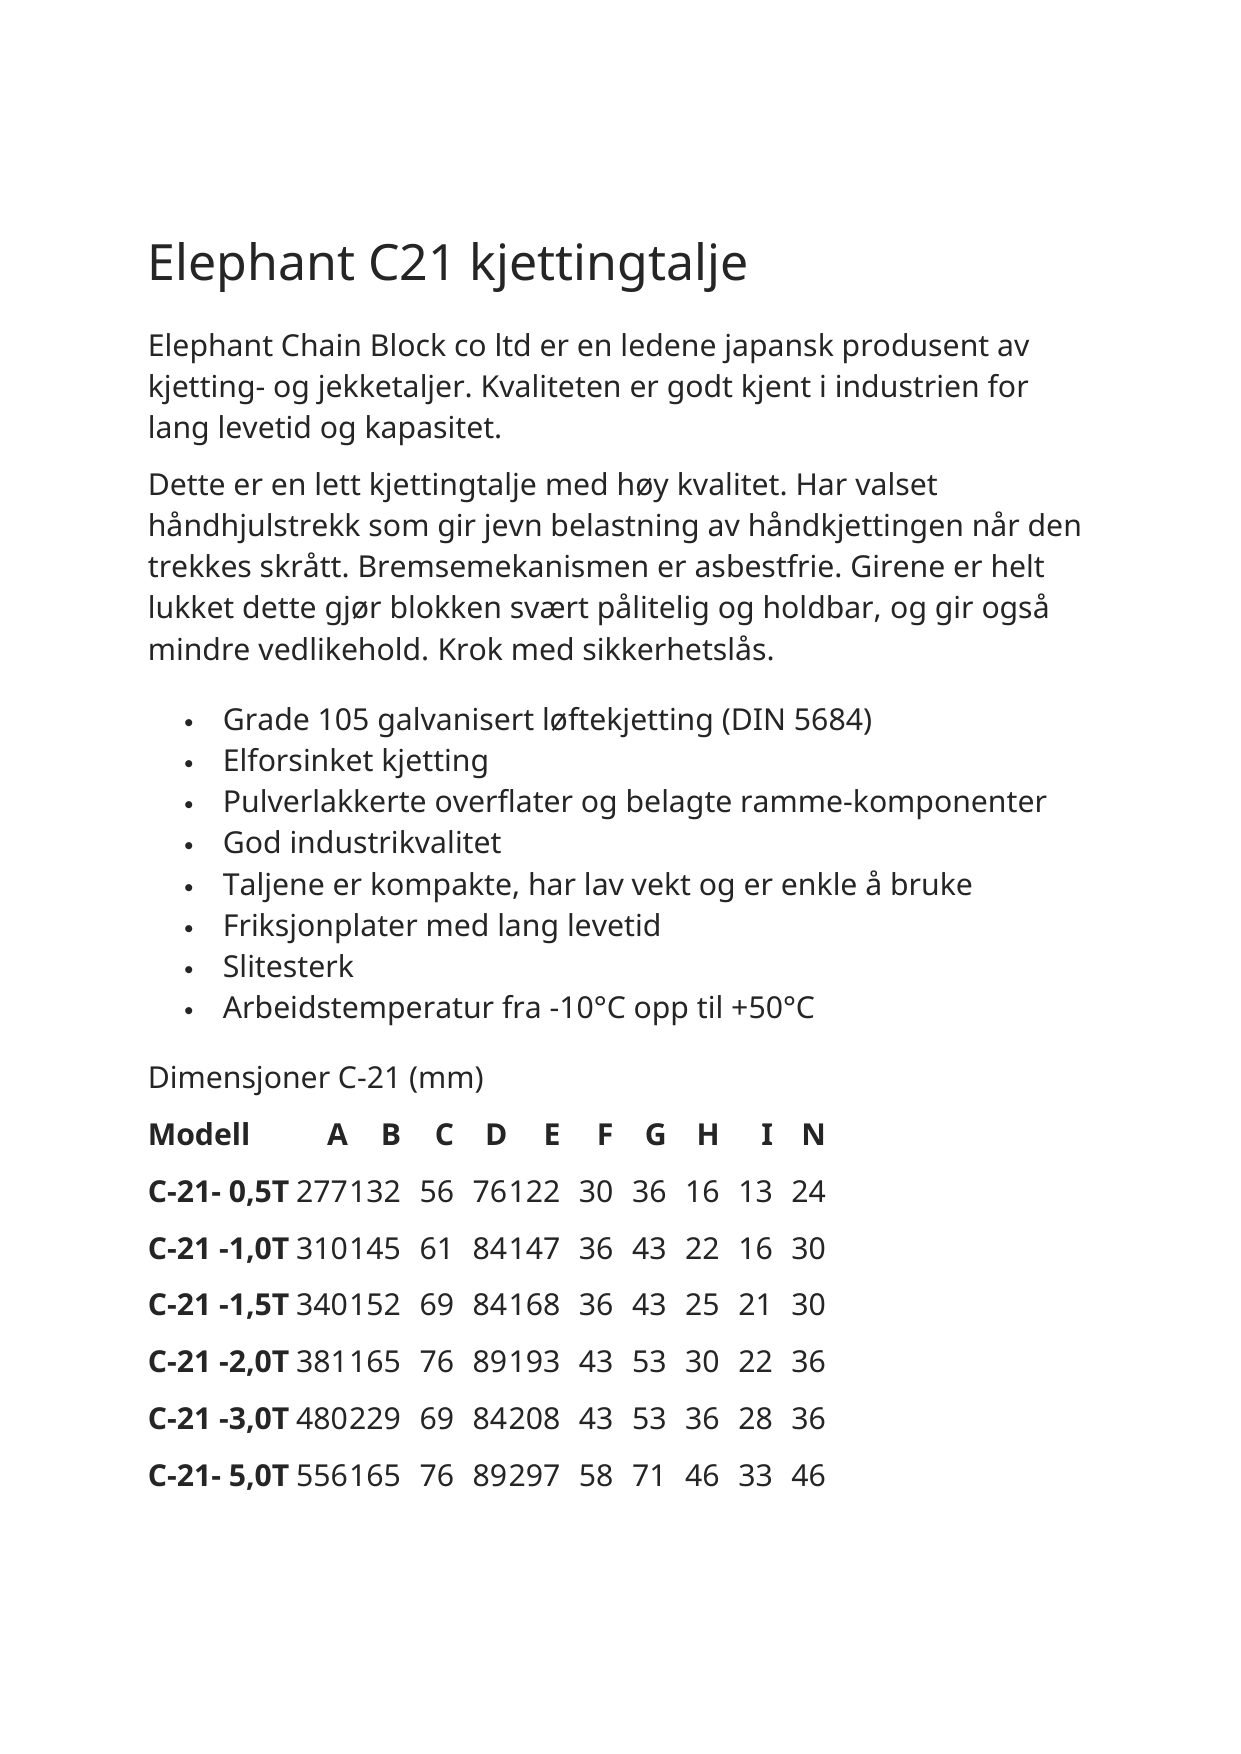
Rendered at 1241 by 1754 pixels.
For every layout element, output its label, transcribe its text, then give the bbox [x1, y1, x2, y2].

list Arbeidstemperatur fra -10°C opp til +50°C [185, 986, 1093, 1027]
table_cell 16 [719, 1227, 773, 1283]
table_header B [348, 1113, 401, 1170]
table_header I [719, 1113, 773, 1170]
table_cell 22 [666, 1227, 719, 1283]
table_cell 84 [454, 1227, 507, 1283]
table_cell 43 [560, 1397, 613, 1454]
text Dette er en lett kjettingtalje med høy kvalitet. Har valset håndhjulstrekk som gir jevn belastning av håndkjettingen når den trekkes skrått. Bremsemekanismen er asbestfrie. Girene er helt lukket dette gjør blokken svært pålitelig og holdbar, og gir også mindre vedlikehold. Krok med sikkerhetslås. [148, 463, 1093, 669]
list Friksjonplater med lang levetid [185, 904, 1093, 945]
table_cell 556 [295, 1454, 347, 1511]
table_cell C-21 -2,0T [148, 1340, 294, 1397]
table_cell 30 [560, 1170, 613, 1227]
table_cell 46 [666, 1454, 719, 1511]
table_cell 340 [295, 1284, 347, 1340]
table_cell 24 [773, 1170, 826, 1227]
table_cell 76 [401, 1340, 454, 1397]
list Taljene er kompakte, har lav vekt og er enkle å bruke [185, 863, 1093, 904]
table_header N [773, 1113, 826, 1170]
table_cell 89 [454, 1340, 507, 1397]
table_cell 36 [773, 1340, 826, 1397]
table_cell 381 [295, 1340, 347, 1397]
table_cell C-21 -1,5T [148, 1284, 294, 1340]
text Dimensjoner C-21 (mm) [148, 1056, 1093, 1098]
table_cell 28 [719, 1397, 773, 1454]
table_cell 21 [719, 1284, 773, 1340]
table_header G [613, 1113, 666, 1170]
table_cell 165 [348, 1340, 401, 1397]
table_cell 25 [666, 1284, 719, 1340]
table_cell 152 [348, 1284, 401, 1340]
table_cell 36 [773, 1397, 826, 1454]
table_cell 69 [401, 1397, 454, 1454]
table_cell 43 [613, 1227, 666, 1283]
table_header E [507, 1113, 560, 1170]
table_cell 84 [454, 1284, 507, 1340]
table_cell 71 [613, 1454, 666, 1511]
table_cell 46 [773, 1454, 826, 1511]
table_cell 56 [401, 1170, 454, 1227]
table_cell 36 [666, 1397, 719, 1454]
table_cell C-21- 0,5T [148, 1170, 294, 1227]
table_cell C-21 -1,0T [148, 1227, 294, 1283]
table_cell 36 [560, 1284, 613, 1340]
table_cell 297 [507, 1454, 560, 1511]
table_cell 30 [773, 1227, 826, 1283]
table_cell 30 [773, 1284, 826, 1340]
table_cell C-21 -3,0T [148, 1397, 294, 1454]
list Pulverlakkerte overflater og belagte ramme-komponenter [185, 780, 1093, 822]
list Slitesterk [185, 945, 1093, 986]
table_cell 30 [666, 1340, 719, 1397]
table_cell 53 [613, 1397, 666, 1454]
table_header H [666, 1113, 719, 1170]
table_cell 76 [401, 1454, 454, 1511]
table_cell 122 [507, 1170, 560, 1227]
table_cell 84 [454, 1397, 507, 1454]
table_cell 480 [295, 1397, 347, 1454]
table_header A [295, 1113, 347, 1170]
table_header D [454, 1113, 507, 1170]
table_header F [560, 1113, 613, 1170]
table_cell 277 [295, 1170, 347, 1227]
table_cell 193 [507, 1340, 560, 1397]
table_cell 58 [560, 1454, 613, 1511]
list Grade 105 galvanisert løftekjetting (DIN 5684) [185, 698, 1093, 739]
table_cell 22 [719, 1340, 773, 1397]
text Elephant C21 kjettingtalje [148, 227, 1093, 295]
text Elephant Chain Block co ltd er en ledene japansk produsent av kjetting- og jekketaljer. Kvaliteten er godt kjent i industrien for lang levetid og kapasitet. [148, 324, 1093, 448]
table_cell 61 [401, 1227, 454, 1283]
table_cell 36 [560, 1227, 613, 1283]
table_cell 310 [295, 1227, 347, 1283]
table_cell 89 [454, 1454, 507, 1511]
table_cell 165 [348, 1454, 401, 1511]
table_cell 69 [401, 1284, 454, 1340]
table_cell 132 [348, 1170, 401, 1227]
list Elforsinket kjetting [185, 739, 1093, 780]
table_cell 53 [613, 1340, 666, 1397]
table_header Modell [148, 1113, 294, 1170]
table_cell 16 [666, 1170, 719, 1227]
table_cell 147 [507, 1227, 560, 1283]
table_cell 43 [613, 1284, 666, 1340]
table_cell 168 [507, 1284, 560, 1340]
table_cell 145 [348, 1227, 401, 1283]
table_cell 229 [348, 1397, 401, 1454]
table_cell 76 [454, 1170, 507, 1227]
table_header C [401, 1113, 454, 1170]
table_cell 43 [560, 1340, 613, 1397]
list God industrikvalitet [185, 822, 1093, 863]
table_cell 33 [719, 1454, 773, 1511]
table_cell 36 [613, 1170, 666, 1227]
table_cell C-21- 5,0T [148, 1454, 294, 1511]
table_cell 208 [507, 1397, 560, 1454]
table_cell 13 [719, 1170, 773, 1227]
